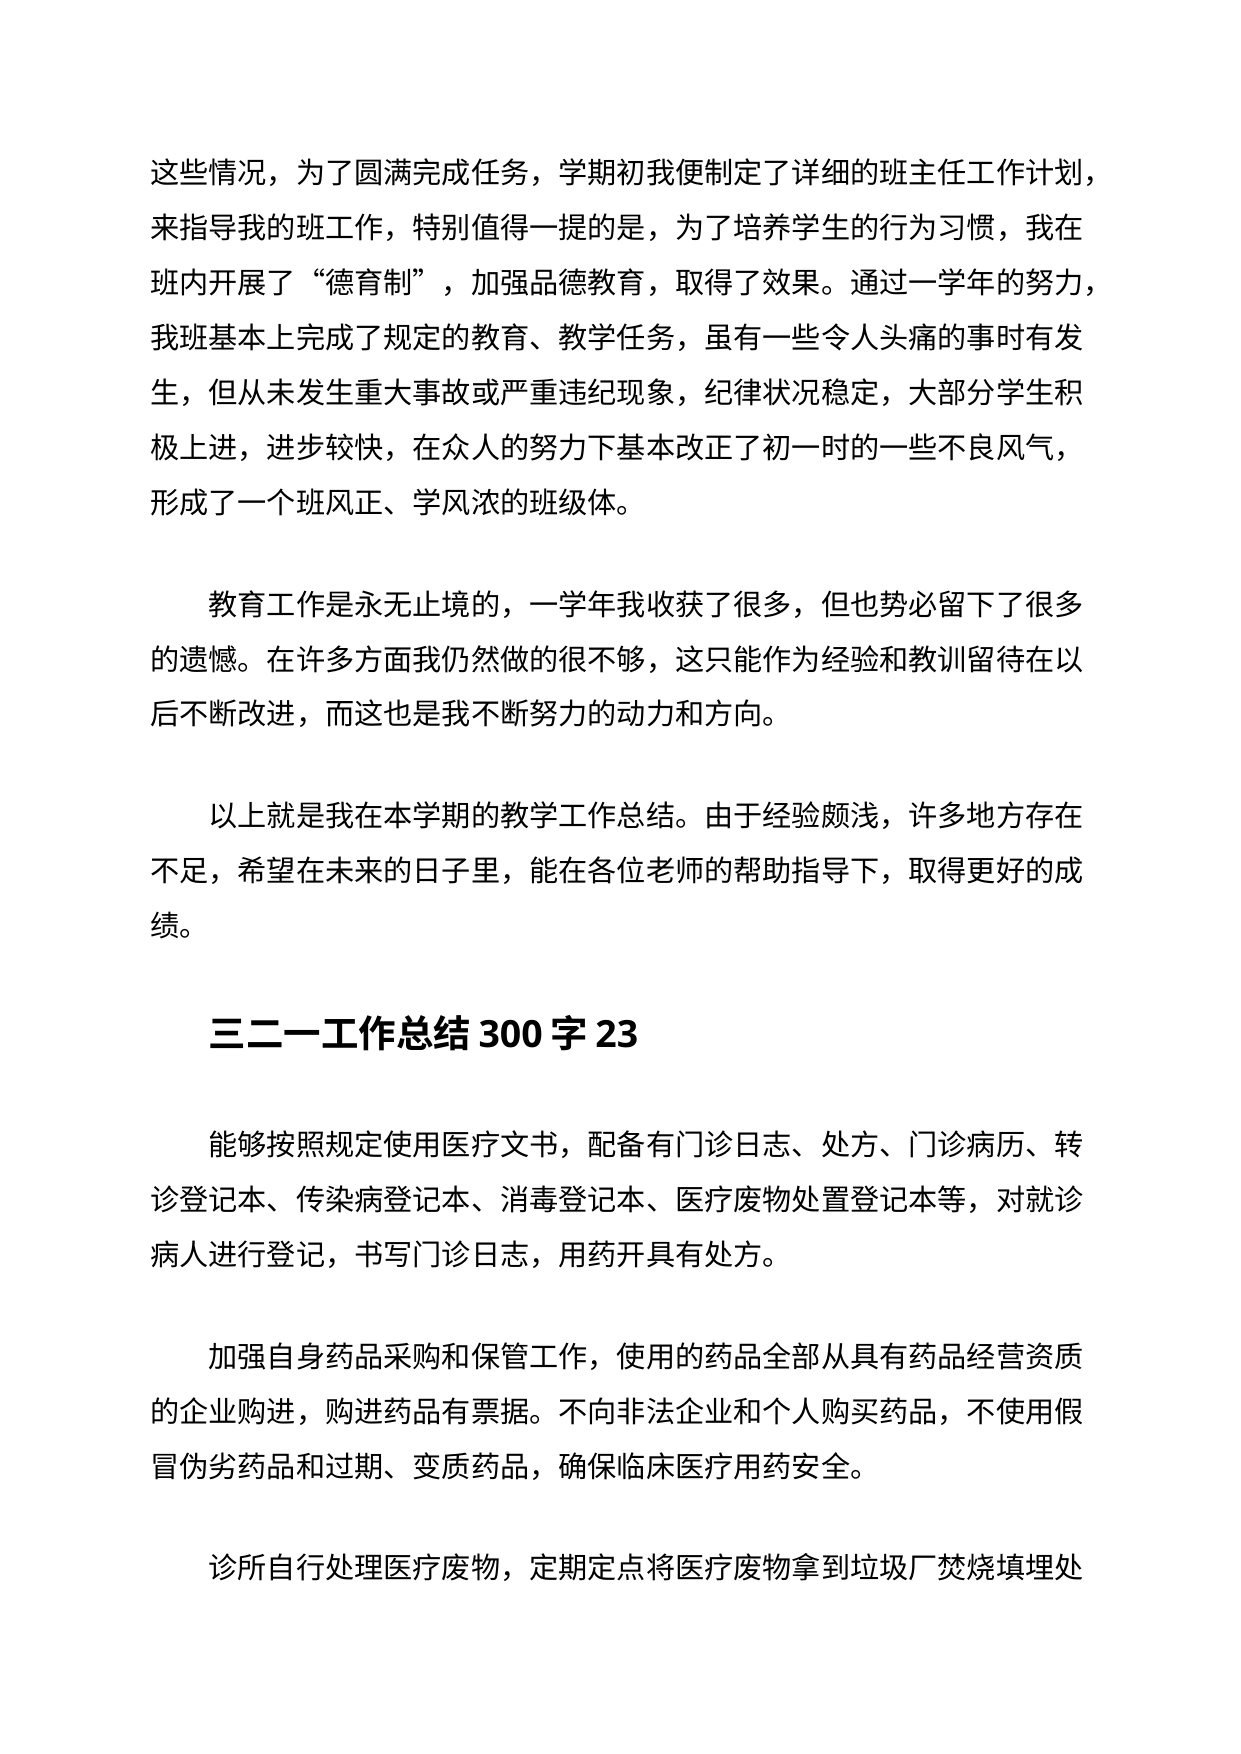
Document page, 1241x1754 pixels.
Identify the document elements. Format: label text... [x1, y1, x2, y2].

text 三二一工作总结300字23 [150, 1004, 1090, 1059]
text 以上就是我在本学期的教学工作总结。由于经验颇浅，许多地方存在不足，希望在未来的日子里，能在各位老师的帮助指导下，取得更好的成绩。 [150, 793, 1090, 945]
text 教育工作是永无止境的，一学年我收获了很多，但也势必留下了很多的遗憾。在许多方面我仍然做的很不够，这只能作为经验和教训留待在以后不断改进，而这也是我不断努力的动力和方向。 [150, 581, 1090, 733]
text 加强自身药品采购和保管工作，使用的药品全部从具有药品经营资质的企业购进，购进药品有票据。不向非法企业和个人购买药品，不使用假冒伪劣药品和过期、变质药品，确保临床医疗用药安全。 [150, 1333, 1090, 1486]
text 能够按照规定使用医疗文书，配备有门诊日志、处方、门诊病历、转诊登记本、传染病登记本、消毒登记本、医疗废物处置登记本等，对就诊病人进行登记，书写门诊日志，用药开具有处方。 [150, 1122, 1090, 1274]
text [150, 1545, 1090, 1587]
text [150, 150, 1090, 522]
